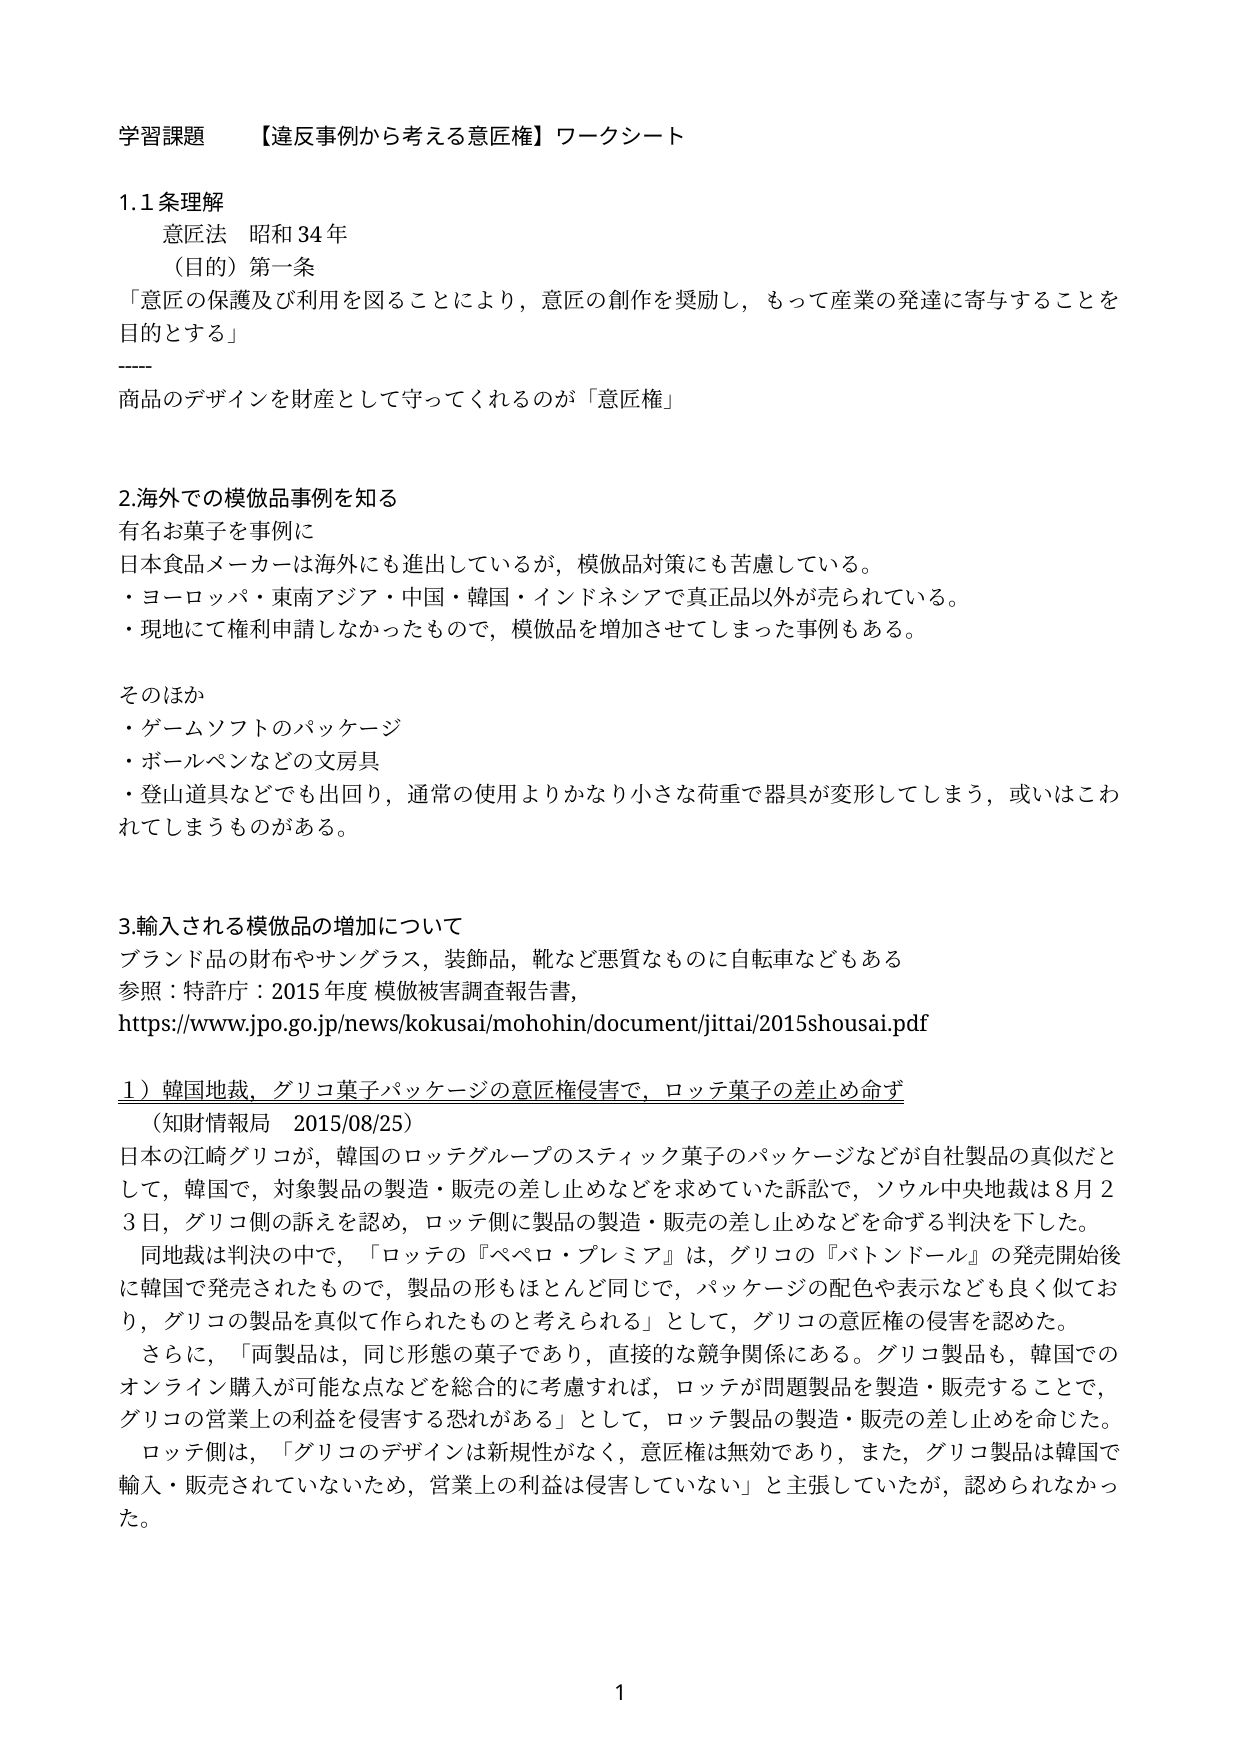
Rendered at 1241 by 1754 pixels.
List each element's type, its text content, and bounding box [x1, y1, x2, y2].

text 2.海外での模倣品事例を知る [118, 480, 1122, 513]
text ・ゲームソフトのパッケージ [118, 711, 1122, 743]
text 商品のデザインを財産として守ってくれるのが「意匠権」 [118, 381, 1122, 414]
text ----- [118, 348, 1122, 381]
text ・ボールペンなどの文房具 [118, 743, 1122, 776]
text （知財情報局 2015/08/25） [118, 1106, 1122, 1138]
text ・現地にて権利申請しなかったもので，模倣品を増加させてしまった事例もある。 [118, 612, 1122, 645]
text 日本の江崎グリコが，韓国のロッテグループのスティック菓子のパッケージなどが自社製品の真似だとして，韓国で，対象製品の製造・販売の差し止めなどを求めていた訴訟で，ソウル中央地裁は８月２３日，グリコ側の訴えを認め，ロッテ側に製品の製造・販売の差し止めなどを命ずる判決を下した。 [118, 1138, 1122, 1237]
text https://www.jpo.go.jp/news/kokusai/mohohin/document/jittai/2015shousai.pdf [118, 1007, 1122, 1040]
text 3.輸入される模倣品の増加について [118, 908, 1122, 941]
text 日本食品メーカーは海外にも進出しているが，模倣品対策にも苦慮している。 [118, 546, 1122, 579]
text 学習課題 【違反事例から考える意匠権】ワークシート [118, 118, 1122, 151]
text ・登山道具などでも出回り，通常の使用よりかなり小さな荷重で器具が変形してしまう，或いはこわれてしまうものがある。 [118, 776, 1122, 842]
text そのほか [118, 678, 1122, 711]
text （目的）第一条 [118, 250, 1122, 283]
text 有名お菓子を事例に [118, 513, 1122, 546]
text ロッテ側は，「グリコのデザインは新規性がなく，意匠権は無効であり，また，グリコ製品は韓国で輸入・販売されていないため，営業上の利益は侵害していない」と主張していたが，認められなかった。 [118, 1435, 1122, 1533]
text ブランド品の財布やサングラス，装飾品，靴など悪質なものに自転車などもある [118, 941, 1122, 974]
text 参照：特許庁：2015年度 模倣被害調査報告書, [118, 974, 1122, 1007]
text さらに，「両製品は，同じ形態の菓子であり，直接的な競争関係にある。グリコ製品も，韓国でのオンライン購入が可能な点などを総合的に考慮すれば，ロッテが問題製品を製造・販売することで，グリコの営業上の利益を侵害する恐れがある」として，ロッテ製品の製造・販売の差し止めを命じた。 [118, 1336, 1122, 1435]
text 「意匠の保護及び利用を図ることにより，意匠の創作を奨励し，もって産業の発達に寄与することを目的とする」 [118, 283, 1122, 348]
text ・ヨーロッパ・東南アジア・中国・韓国・インドネシアで真正品以外が売られている。 [118, 579, 1122, 612]
text 同地裁は判決の中で，「ロッテの『ペペロ・プレミア』は，グリコの『バトンドール』の発売開始後に韓国で発売されたもので，製品の形もほとんど同じで，パッケージの配色や表示なども良く似ており，グリコの製品を真似て作られたものと考えられる」として，グリコの意匠権の侵害を認めた。 [118, 1237, 1122, 1336]
text 意匠法 昭和34年 [118, 217, 1122, 250]
text 1.１条理解 [118, 184, 1122, 217]
text １）韓国地裁，グリコ菓子パッケージの意匠権侵害で，ロッテ菓子の差止め命ず [118, 1073, 1122, 1106]
